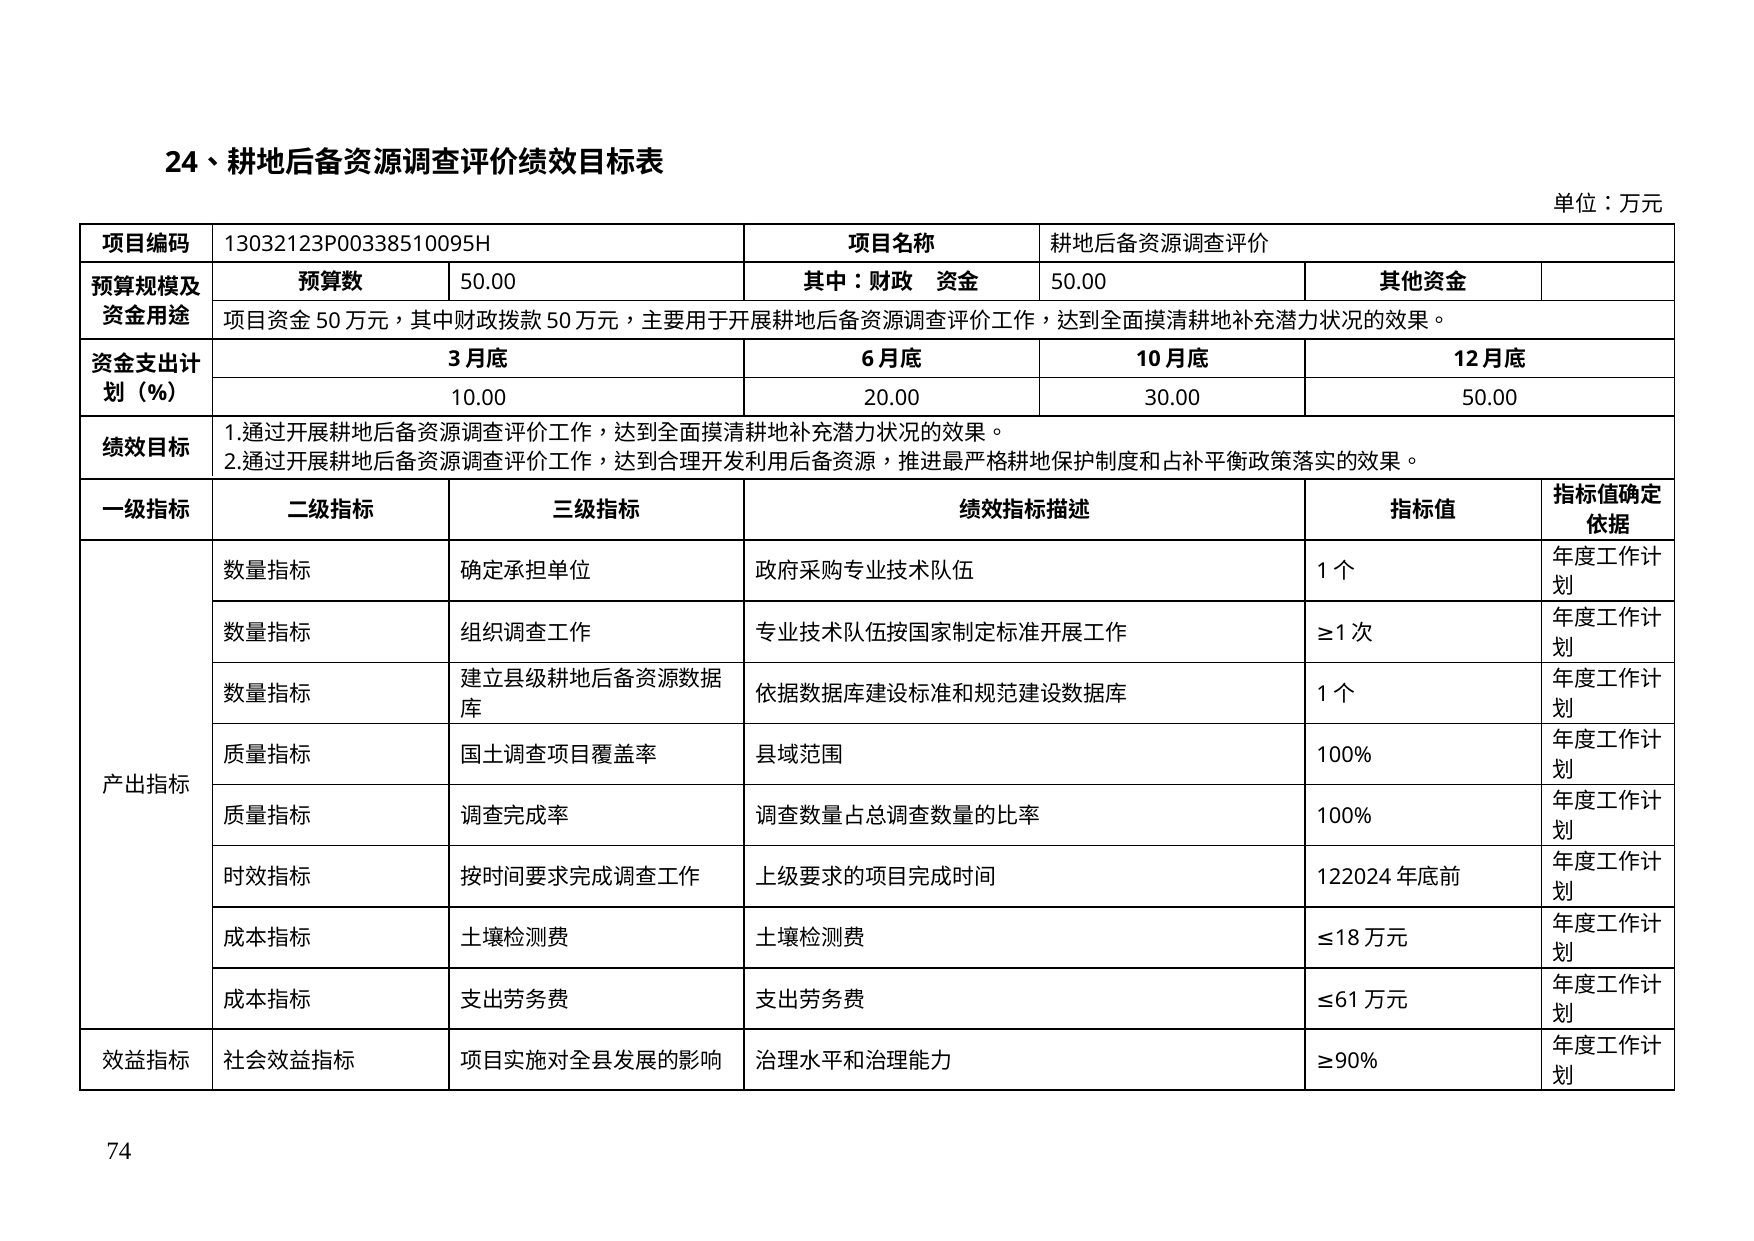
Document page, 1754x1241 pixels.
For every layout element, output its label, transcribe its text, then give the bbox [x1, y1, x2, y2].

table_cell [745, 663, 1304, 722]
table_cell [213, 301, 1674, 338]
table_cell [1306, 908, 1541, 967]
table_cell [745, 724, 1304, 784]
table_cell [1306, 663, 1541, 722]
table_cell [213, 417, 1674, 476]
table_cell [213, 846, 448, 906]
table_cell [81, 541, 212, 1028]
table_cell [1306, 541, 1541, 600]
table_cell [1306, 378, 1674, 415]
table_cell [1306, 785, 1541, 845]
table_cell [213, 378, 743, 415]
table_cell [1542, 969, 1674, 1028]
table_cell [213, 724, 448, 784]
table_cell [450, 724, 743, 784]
text 24、耕地后备资源调查评价绩效目标表 [106, 142, 1648, 181]
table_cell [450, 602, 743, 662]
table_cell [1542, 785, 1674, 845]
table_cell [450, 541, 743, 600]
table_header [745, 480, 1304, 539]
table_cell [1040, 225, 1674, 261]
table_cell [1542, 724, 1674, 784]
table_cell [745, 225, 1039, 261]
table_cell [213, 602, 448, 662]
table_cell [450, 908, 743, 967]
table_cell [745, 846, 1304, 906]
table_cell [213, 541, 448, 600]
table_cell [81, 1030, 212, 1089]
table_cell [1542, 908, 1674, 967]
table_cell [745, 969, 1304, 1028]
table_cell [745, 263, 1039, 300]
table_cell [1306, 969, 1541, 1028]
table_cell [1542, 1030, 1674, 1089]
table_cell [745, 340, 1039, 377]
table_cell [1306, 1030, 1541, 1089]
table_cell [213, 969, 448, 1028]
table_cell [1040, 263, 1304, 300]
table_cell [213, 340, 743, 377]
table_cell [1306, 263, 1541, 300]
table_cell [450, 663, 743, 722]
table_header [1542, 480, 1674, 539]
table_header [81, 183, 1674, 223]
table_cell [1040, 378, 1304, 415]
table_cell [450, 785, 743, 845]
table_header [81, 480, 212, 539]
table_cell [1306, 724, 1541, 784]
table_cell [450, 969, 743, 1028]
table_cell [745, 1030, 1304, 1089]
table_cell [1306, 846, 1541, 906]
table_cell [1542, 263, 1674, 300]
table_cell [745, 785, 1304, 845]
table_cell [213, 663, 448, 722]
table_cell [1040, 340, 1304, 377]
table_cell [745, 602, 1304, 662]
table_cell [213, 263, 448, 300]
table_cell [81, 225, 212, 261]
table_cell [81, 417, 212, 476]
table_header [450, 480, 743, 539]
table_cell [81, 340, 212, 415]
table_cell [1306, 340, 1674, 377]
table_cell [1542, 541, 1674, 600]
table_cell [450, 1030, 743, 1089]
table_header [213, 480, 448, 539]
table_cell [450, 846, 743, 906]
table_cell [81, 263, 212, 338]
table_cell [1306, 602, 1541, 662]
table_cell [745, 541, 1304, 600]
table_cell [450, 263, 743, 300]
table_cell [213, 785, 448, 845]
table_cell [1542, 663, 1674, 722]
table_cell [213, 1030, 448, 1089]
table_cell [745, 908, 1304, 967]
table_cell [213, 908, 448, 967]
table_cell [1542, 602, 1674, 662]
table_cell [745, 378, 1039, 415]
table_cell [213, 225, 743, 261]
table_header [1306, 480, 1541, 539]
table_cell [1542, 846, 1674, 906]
